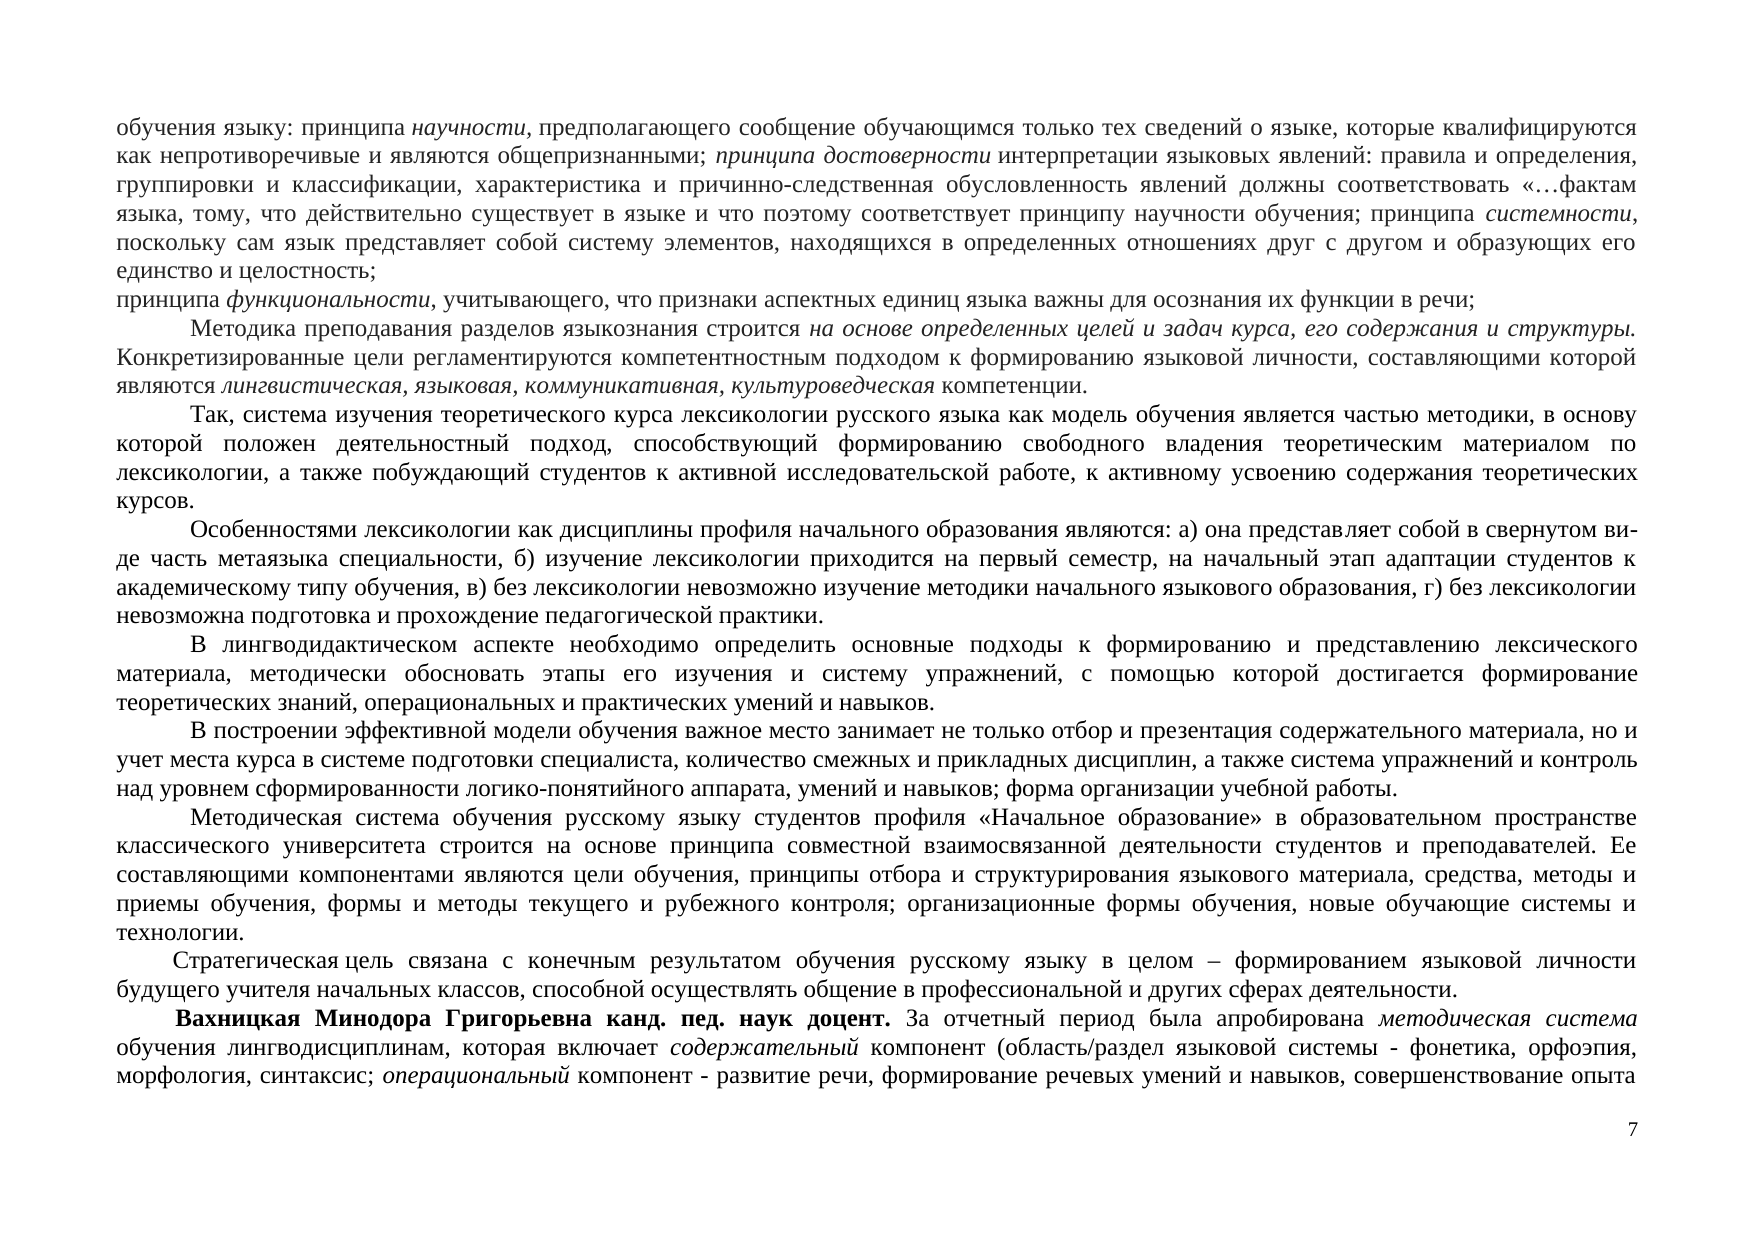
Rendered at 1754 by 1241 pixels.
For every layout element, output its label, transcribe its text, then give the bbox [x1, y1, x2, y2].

text Методическая система обучения русскому языку студентов профиля «Начальное образование» в образовательном пространстве классического университета строится на основе принципа совместной взаимосвязанной деятельности студентов и преподавателей. Ее составляющими компонентами являются цели обучения, принципы отбора и структурирования языкового материала, средства, методы и приемы обучения, формы и методы текущего и рубежного контроля; организационные формы обучения, новые обучающие системы и технологии. [116, 802, 1638, 945]
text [116, 1003, 1638, 1089]
text В лингводидактическом аспекте необходимо определить основные подходы к формированию и представлению лексического материала, методически обосновать этапы его изучения и систему упражнений, с помощью которой достигается формирование теоретических знаний, операциональных и практических умений и навыков. [116, 629, 1638, 715]
text принципа функциональности, учитывающего, что признаки аспектных единиц языка важны для осознания их функции в речи; [116, 284, 1638, 313]
text Так, система изучения теоретического курса лексикологии русского языка как модель обучения является частью методики, в основу которой положен деятельностный подход, способствующий формированию свободного владения теоретическим материалом по лексикологии, а также побуждающий студентов к активной исследовательской работе, к активному усвоению содержания теоретических курсов. [116, 399, 1638, 514]
text В построении эффективной модели обучения важное место занимает не только отбор и презентация содержательного материала, но и учет места курса в системе подготовки специалиста, количество смежных и прикладных дисциплин, а также система упражнений и контроль над уровнем сформированности логико-понятийного аппарата, умений и навыков; форма организации учебной работы. [116, 715, 1638, 802]
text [116, 112, 1638, 284]
text Стратегическая цель связана с конечным результатом обучения русскому языку в целом – формированием языковой личности будущего учителя начальных классов, способной осуществлять общение в профессиональной и других сферах деятельности. [116, 945, 1638, 1003]
text Методика преподавания разделов языкознания строится на основе определенных целей и задач курса, его содержания и структуры. Конкретизированные цели регламентируются компетентностным подходом к формированию языковой личности, составляющими которой являются лингвистическая, языковая, коммуникативная, культуроведческая компетенции. [116, 313, 1638, 399]
text Особенностями лексикологии как дисциплины профиля начального образования являются: а) она представляет собой в свернутом виде часть метаязыка специальности, б) изучение лексикологии приходится на первый семестр, на начальный этап адаптации студентов к академическому типу обучения, в) без лексикологии невозможно изучение методики начального языкового образования, г) без лексикологии невозможна подготовка и прохождение педагогической практики. [116, 514, 1638, 629]
